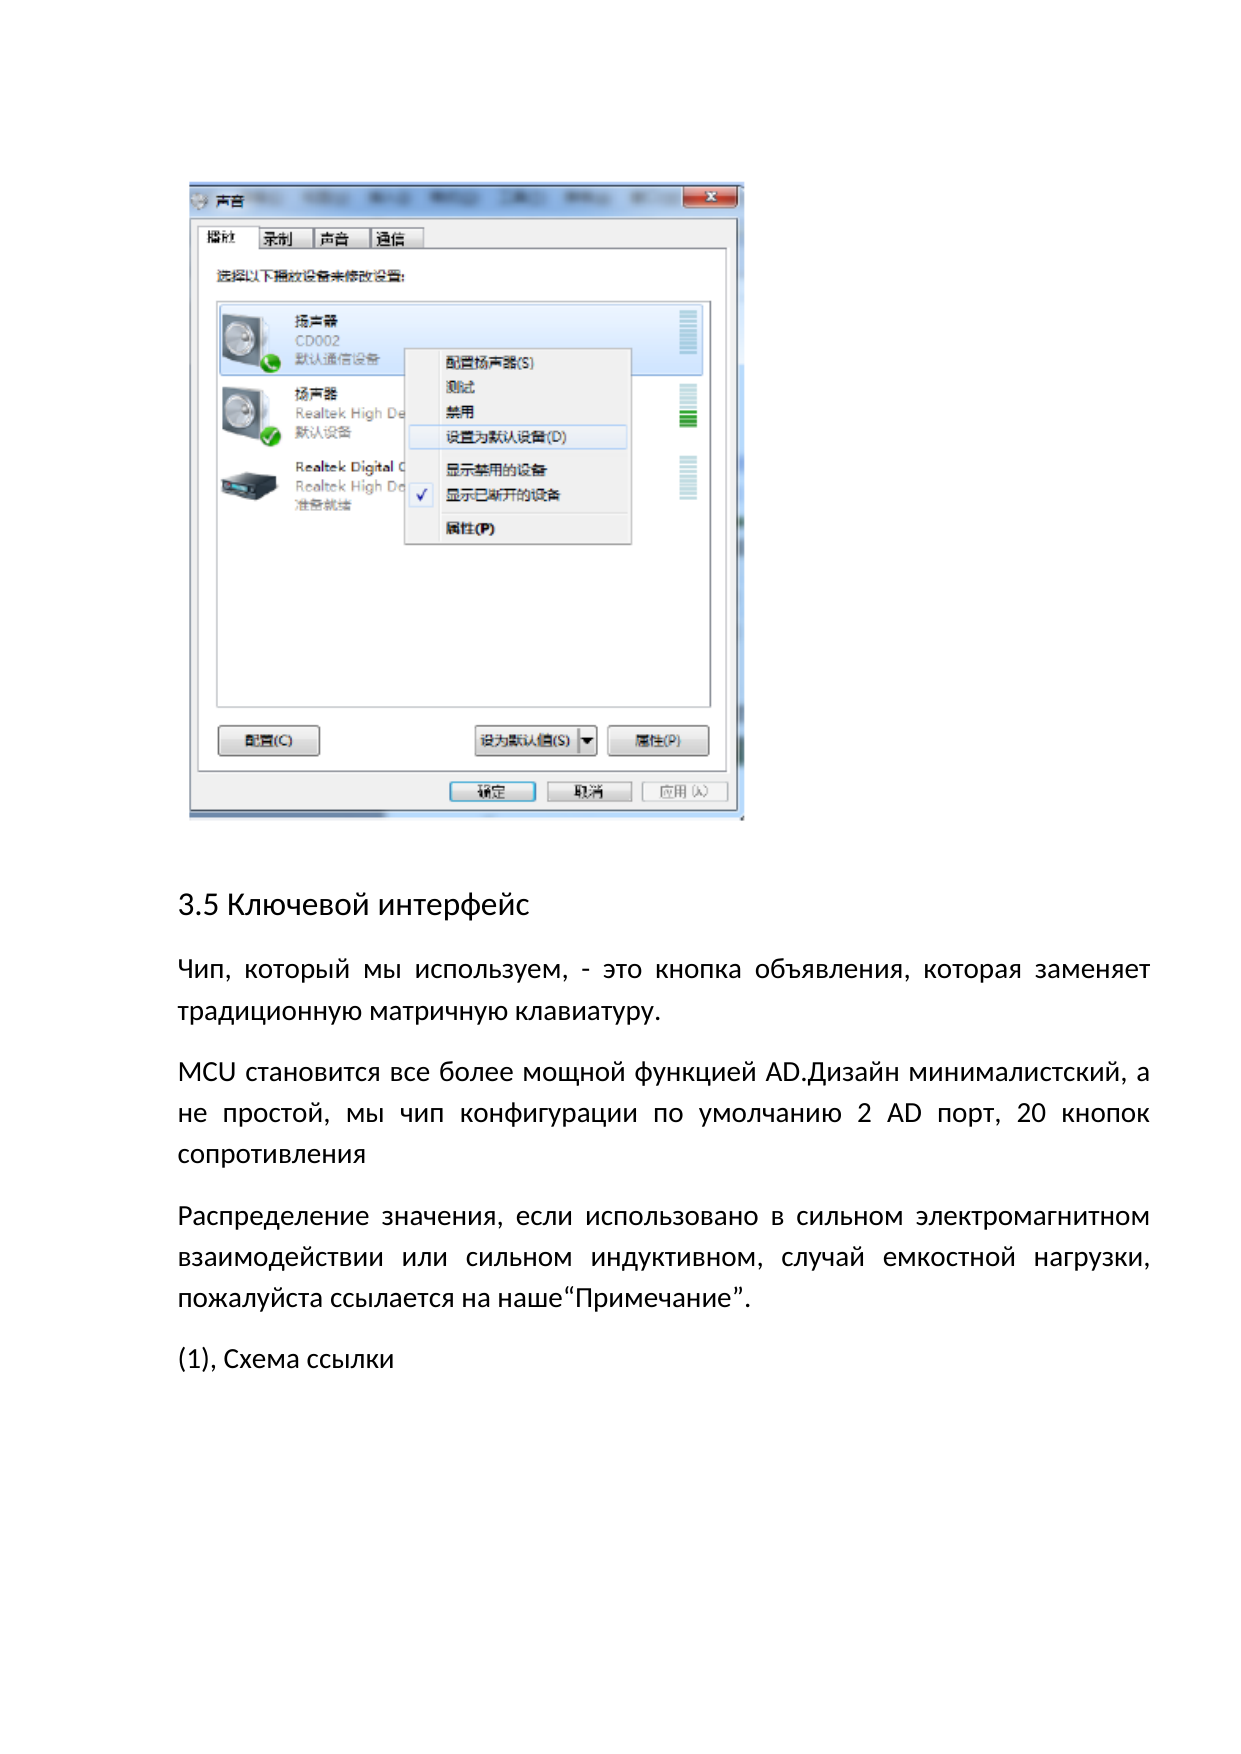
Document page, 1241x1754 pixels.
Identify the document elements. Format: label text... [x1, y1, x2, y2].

text (1), Схема ссылки [177, 1341, 1152, 1376]
text 3.5 Ключевой интерфейс [177, 883, 1152, 924]
text Распределение значения, если использовано в сильном электромагнитном взаимодействии или сильном индуктивном, случай емкостной нагрузки, пожалуйста ссылается на наше“Примечание”. [177, 1197, 1152, 1314]
text Чип, который мы используем, - это кнопка объявления, которая заменяет традиционную матричную клавиатуру. [177, 951, 1152, 1027]
text MCU становится все более мощной функцией AD.Дизайн минималистский, а не простой, мы чип конфигурации по умолчанию 2 AD порт, 20 кнопок сопротивления [177, 1053, 1152, 1171]
